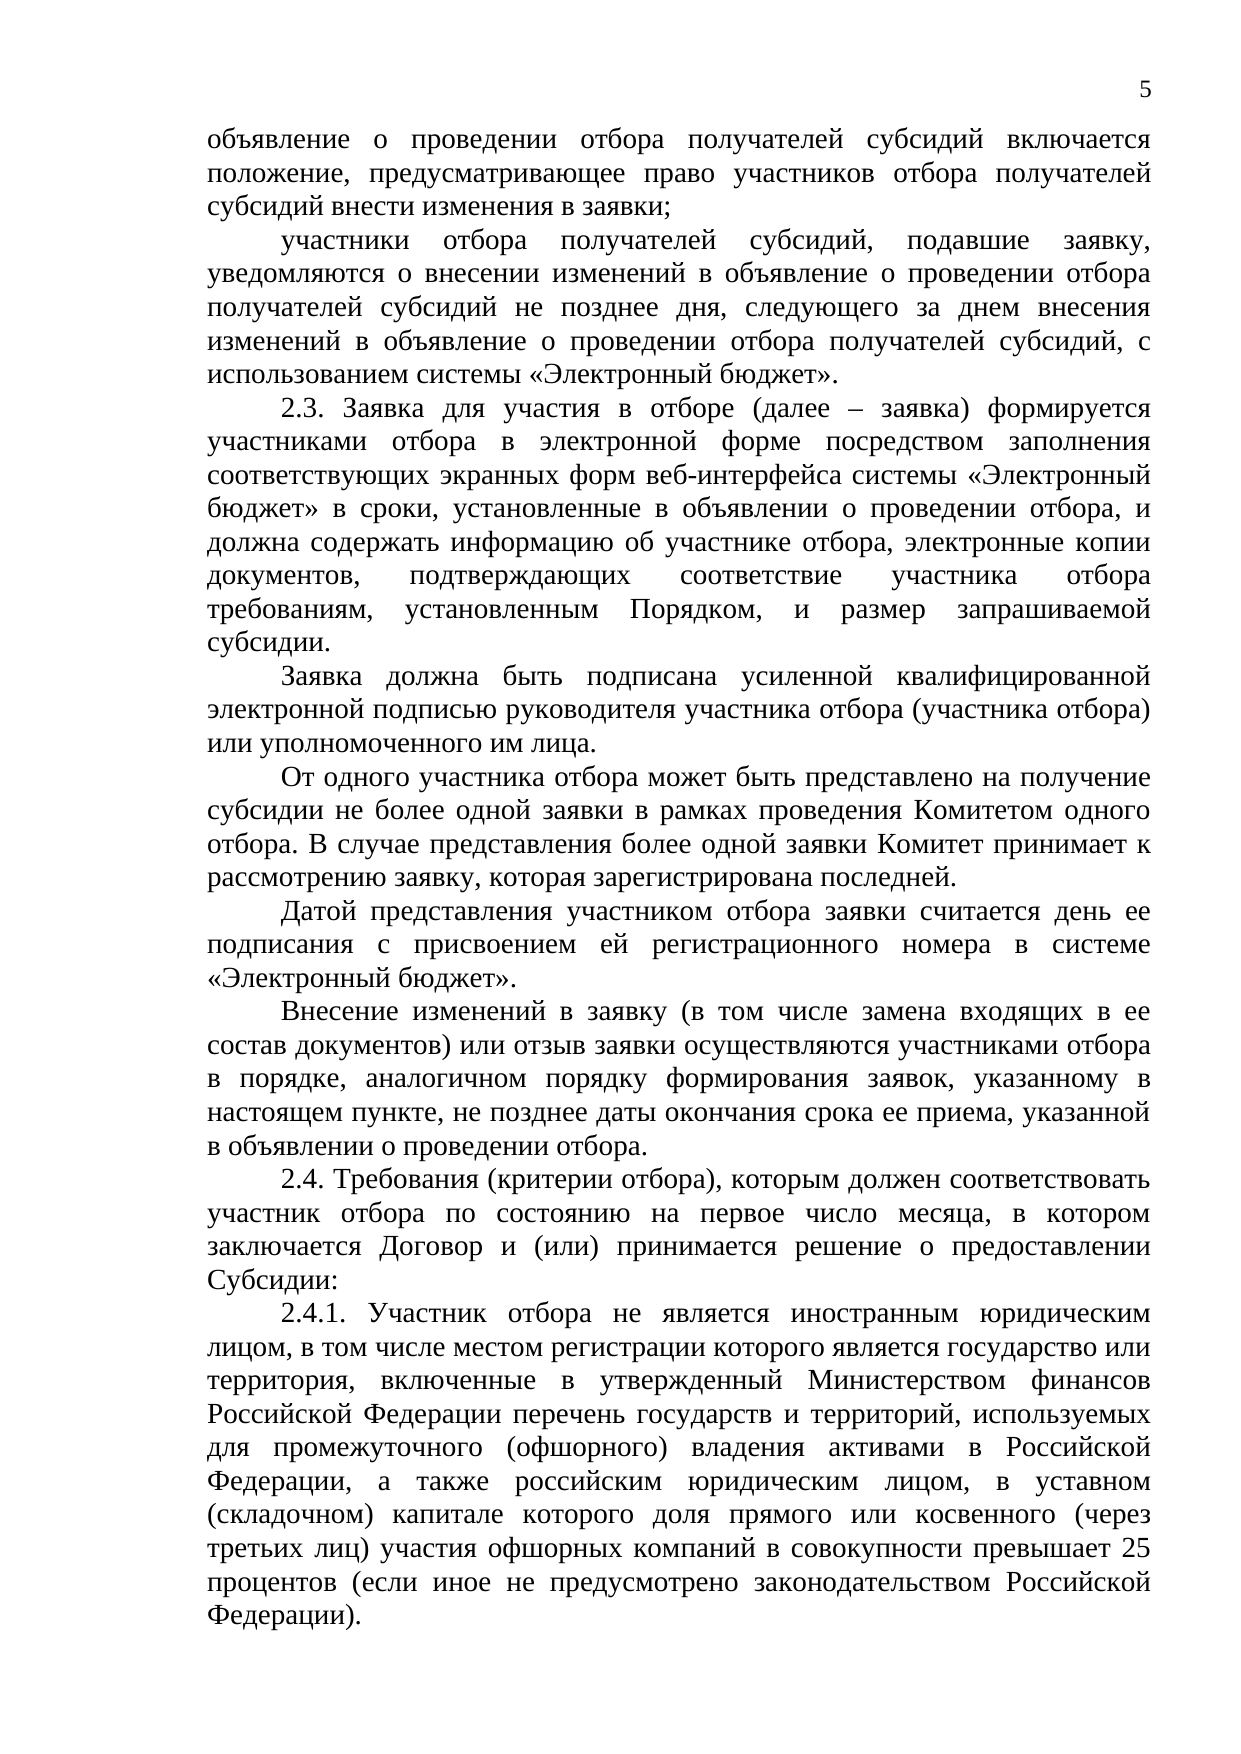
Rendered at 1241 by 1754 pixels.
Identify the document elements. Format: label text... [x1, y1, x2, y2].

text От одного участника отбора может быть представлено на получение субсидии не более одной заявки в рамках проведения Комитетом одного отбора. В случае представления более одной заявки Комитет принимает к рассмотрению заявку, которая зарегистрирована последней. [207, 759, 1152, 893]
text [207, 121, 1152, 222]
text 2.4.1. Участник отбора не является иностранным юридическим лицом, в том числе местом регистрации которого является государство или территория, включенные в утвержденный Министерством финансов Российской Федерации перечень государств и территорий, используемых для промежуточного (офшорного) владения активами в Российской Федерации, а также российским юридическим лицом, в уставном (складочном) капитале которого доля прямого или косвенного (через третьих лиц) участия офшорных компаний в совокупности превышает 25 процентов (если иное не предусмотрено законодательством Российской Федерации). [207, 1295, 1152, 1631]
text Датой представления участником отбора заявки считается день ее подписания с присвоением ей регистрационного номера в системе «Электронный бюджет». [207, 893, 1152, 993]
text 2.3. Заявка для участия в отборе (далее – заявка) формируется участниками отбора в электронной форме посредством заполнения соответствующих экранных форм веб-интерфейса системы «Электронный бюджет» в сроки, установленные в объявлении о проведении отбора, и должна содержать информацию об участнике отбора, электронные копии документов, подтверждающих соответствие участника отбора требованиям, установленным Порядком, и размер запрашиваемой субсидии. [207, 390, 1152, 658]
text 2.4. Требования (критерии отбора), которым должен соответствовать участник отбора по состоянию на первое число месяца, в котором заключается Договор и (или) принимается решение о предоставлении Субсидии: [207, 1161, 1152, 1295]
text участники отбора получателей субсидий, подавшие заявку, уведомляются о внесении изменений в объявление о проведении отбора получателей субсидий не позднее дня, следующего за днем внесения изменений в объявление о проведении отбора получателей субсидий, с использованием системы «Электронный бюджет». [207, 222, 1152, 390]
text Внесение изменений в заявку (в том числе замена входящих в ее состав документов) или отзыв заявки осуществляются участниками отбора в порядке, аналогичном порядку формирования заявок, указанному в настоящем пункте, не позднее даты окончания срока ее приема, указанной в объявлении о проведении отбора. [207, 993, 1152, 1161]
text Заявка должна быть подписана усиленной квалифицированной электронной подписью руководителя участника отбора (участника отбора) или уполномоченного им лица. [207, 658, 1152, 759]
